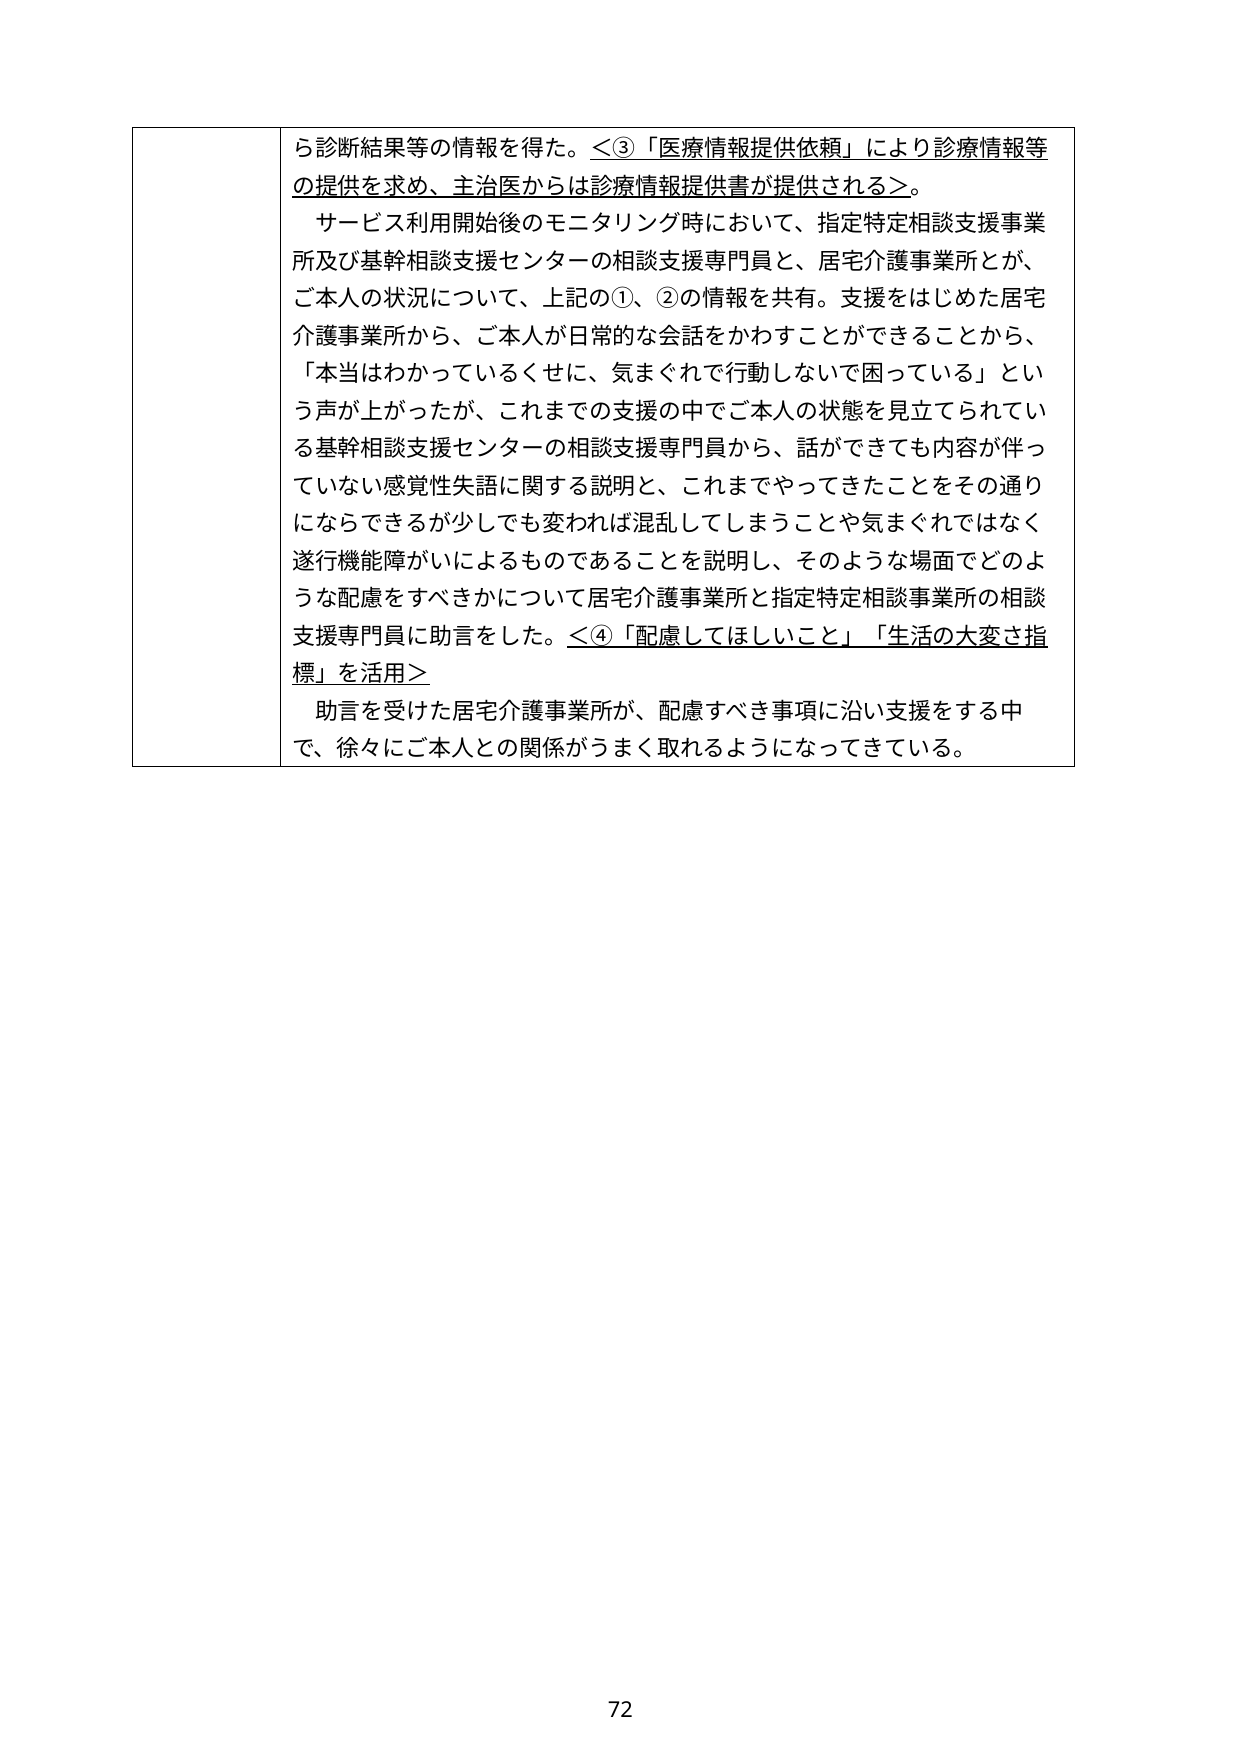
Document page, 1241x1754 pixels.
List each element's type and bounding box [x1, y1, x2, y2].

table_cell [133, 128, 280, 766]
table_cell [281, 128, 1074, 766]
